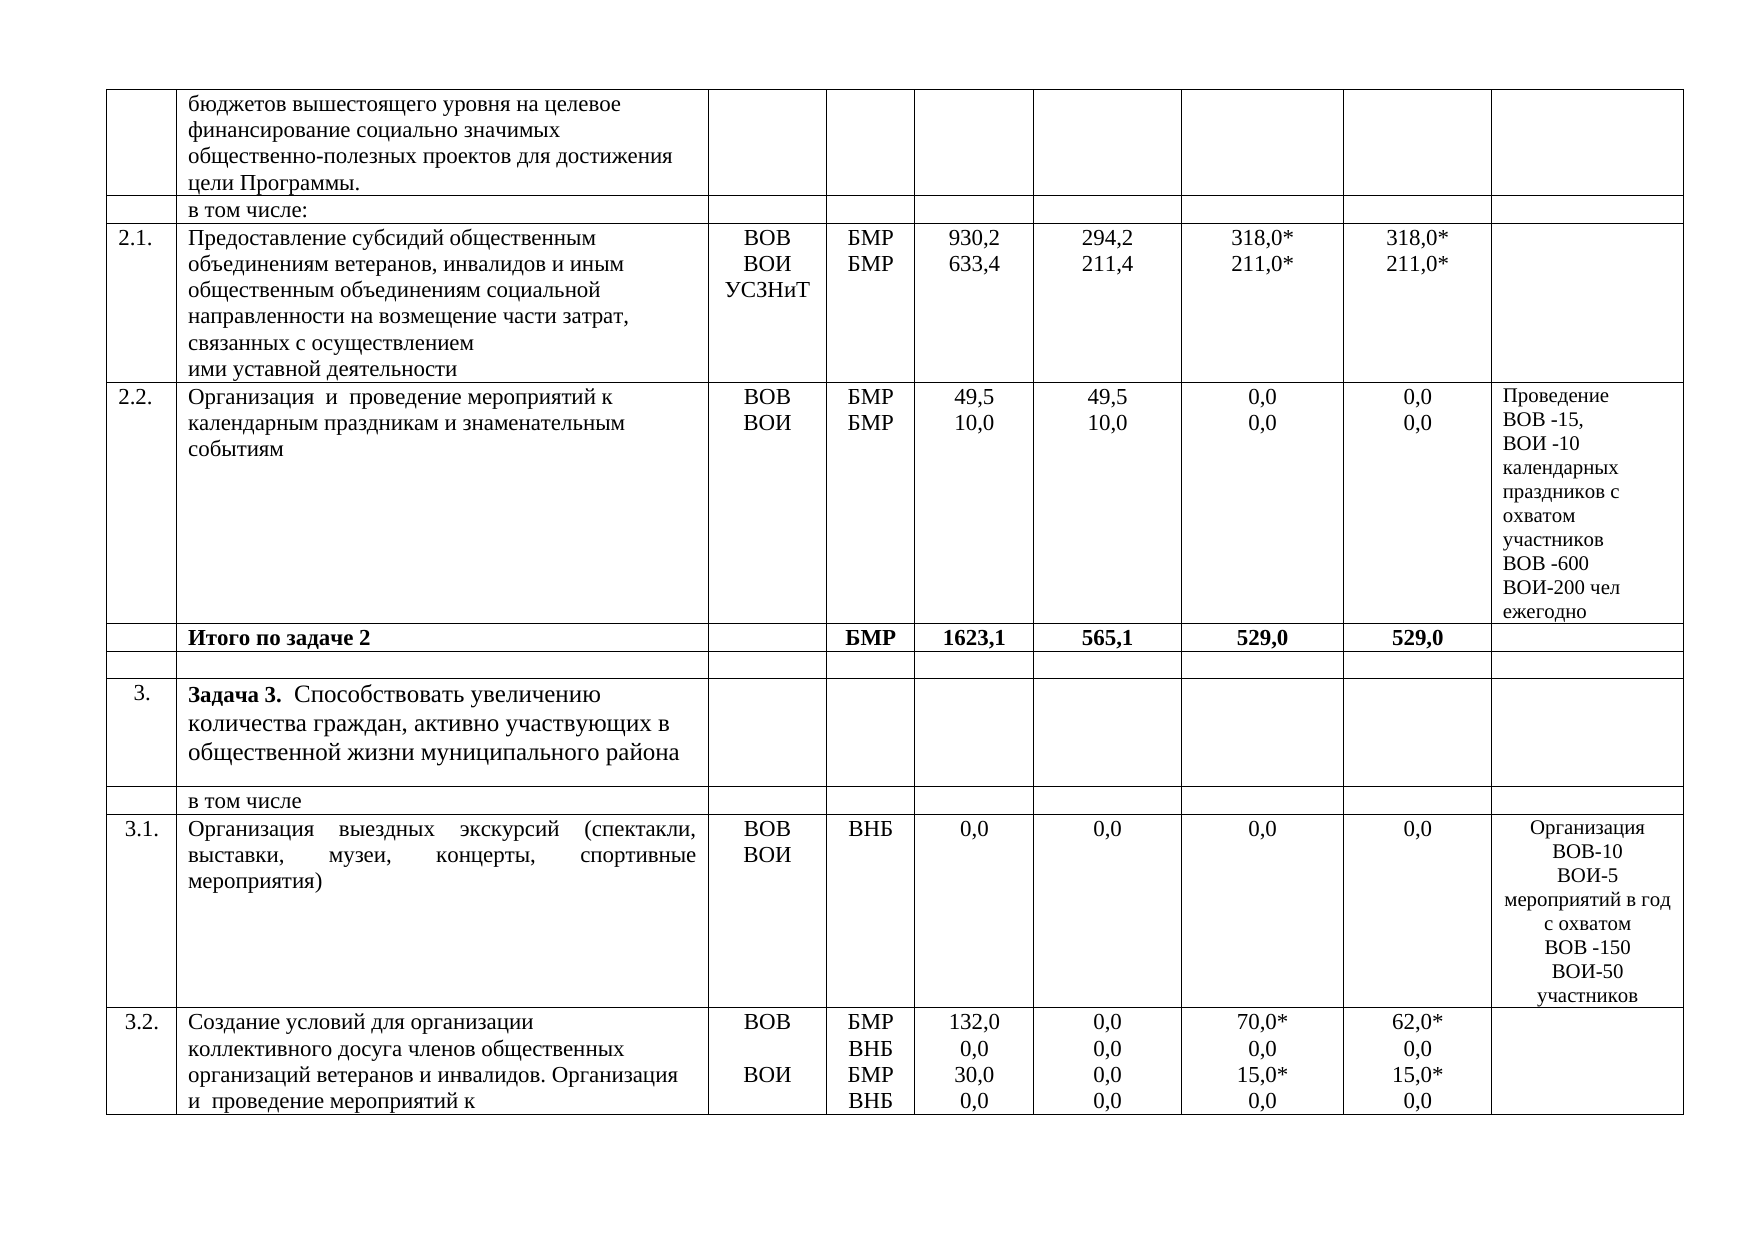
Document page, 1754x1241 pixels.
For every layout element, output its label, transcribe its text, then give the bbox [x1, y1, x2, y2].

table_cell 565,1 [1034, 624, 1181, 651]
table_cell ВНБ [827, 815, 914, 1007]
table_cell [107, 787, 176, 814]
table_cell 49,5 10,0 [915, 383, 1033, 623]
table_cell [177, 652, 708, 678]
table_cell [1344, 652, 1491, 678]
table_cell 0,0 0,0 0,0 0,0 [1034, 1008, 1181, 1114]
table_cell [709, 787, 826, 814]
table_cell [1344, 196, 1491, 222]
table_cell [177, 1008, 708, 1114]
table_cell [1492, 1008, 1683, 1114]
table_cell [915, 652, 1033, 678]
table_cell 529,0 [1182, 624, 1343, 651]
table_cell [1182, 90, 1343, 195]
table_cell 3. [107, 679, 176, 786]
table_cell ВОВ ВОИ [709, 1008, 826, 1114]
table_cell [1034, 679, 1181, 786]
table_cell [1492, 679, 1683, 786]
table_cell [1182, 196, 1343, 222]
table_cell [177, 90, 708, 195]
table_cell [709, 652, 826, 678]
table_cell [1034, 787, 1181, 814]
table_cell [1182, 679, 1343, 786]
table_cell Организация выездных экскурсий (спектакли, выставки, музеи, концерты, спортивные мероприятия) [177, 815, 708, 1007]
table_cell [915, 679, 1033, 786]
table_cell 318,0* 211,0* [1182, 224, 1343, 382]
table_cell Задача 3. Способствовать увеличению количества граждан, активно участвующих в общественной жизни муниципального района [177, 679, 708, 786]
table_cell Организация и проведение мероприятий к календарным праздникам и знаменательным событиям [177, 383, 708, 623]
table_cell Организация ВОВ-10 ВОИ-5 мероприятий в год с охватом ВОВ -150 ВОИ-50 участников [1492, 815, 1683, 1007]
table_cell БМР ВНБ БМР ВНБ [827, 1008, 914, 1114]
table_cell Проведение ВОВ -15, ВОИ -10 календарных праздников с охватом участников ВОВ -600 ВОИ-200 чел ежегодно [1492, 383, 1683, 623]
table_cell 0,0 0,0 [1344, 383, 1491, 623]
table_cell 3.1. [107, 815, 176, 1007]
table_cell 0,0 [915, 815, 1033, 1007]
table_cell [1034, 90, 1181, 195]
table_cell [107, 652, 176, 678]
table_cell 70,0* 0,0 15,0* 0,0 [1182, 1008, 1343, 1114]
table_cell 1623,1 [915, 624, 1033, 651]
table_cell 2.2. [107, 383, 176, 623]
table_cell Итого по задаче 2 [177, 624, 708, 651]
table_cell [1492, 196, 1683, 222]
table_cell [827, 787, 914, 814]
table_cell ВОВ ВОИ УСЗНиТ [709, 224, 826, 382]
table_cell 2. [107, 90, 176, 195]
table_cell [827, 196, 914, 222]
table_cell [107, 624, 176, 651]
table_cell 318,0* 211,0* [1344, 224, 1491, 382]
table_cell 0,0 0,0 [1182, 383, 1343, 623]
table_cell в том числе [177, 787, 708, 814]
table_cell [107, 196, 176, 222]
table_cell [1344, 679, 1491, 786]
table_cell [1182, 787, 1343, 814]
table_cell [1034, 196, 1181, 222]
table_cell [1344, 787, 1491, 814]
table_cell 294,2 211,4 [1034, 224, 1181, 382]
table_cell в том числе: [177, 196, 708, 222]
table_cell ВОВ ВОИ [709, 815, 826, 1007]
table_cell [1492, 224, 1683, 382]
table_cell 62,0* 0,0 15,0* 0,0 [1344, 1008, 1491, 1114]
table_cell 49,5 10,0 [1034, 383, 1181, 623]
table_cell БМР БМР [827, 383, 914, 623]
table_cell [1034, 652, 1181, 678]
table_cell [709, 624, 826, 651]
table_cell [709, 90, 826, 195]
table_cell [709, 679, 826, 786]
table_cell 0,0 [1182, 815, 1343, 1007]
table_cell [709, 196, 826, 222]
table_cell 2.1. [107, 224, 176, 382]
table_cell 0,0 [1034, 815, 1181, 1007]
table_cell [1344, 90, 1491, 195]
table_cell БМР [827, 624, 914, 651]
table_cell Предоставление субсидий общественным объединениям ветеранов, инвалидов и иным общественным объединениям социальной направленности на возмещение части затрат, связанных с осуществлением ими уставной деятельности [177, 224, 708, 382]
table_cell [827, 679, 914, 786]
table_cell 0,0 [1344, 815, 1491, 1007]
table_cell [1492, 652, 1683, 678]
table_cell [1182, 652, 1343, 678]
table_cell [1492, 90, 1683, 195]
table_cell [827, 90, 914, 195]
table_cell [1492, 787, 1683, 814]
table_cell [1492, 624, 1683, 651]
table_cell 3.2. [107, 1008, 176, 1114]
table_cell 930,2 633,4 [915, 224, 1033, 382]
table_cell [915, 787, 1033, 814]
table_cell [915, 90, 1033, 195]
table_cell БМР БМР [827, 224, 914, 382]
table_cell [827, 652, 914, 678]
table_cell ВОВ ВОИ [709, 383, 826, 623]
table_cell 529,0 [1344, 624, 1491, 651]
table_cell [915, 196, 1033, 222]
table_cell 132,0 0,0 30,0 0,0 [915, 1008, 1033, 1114]
